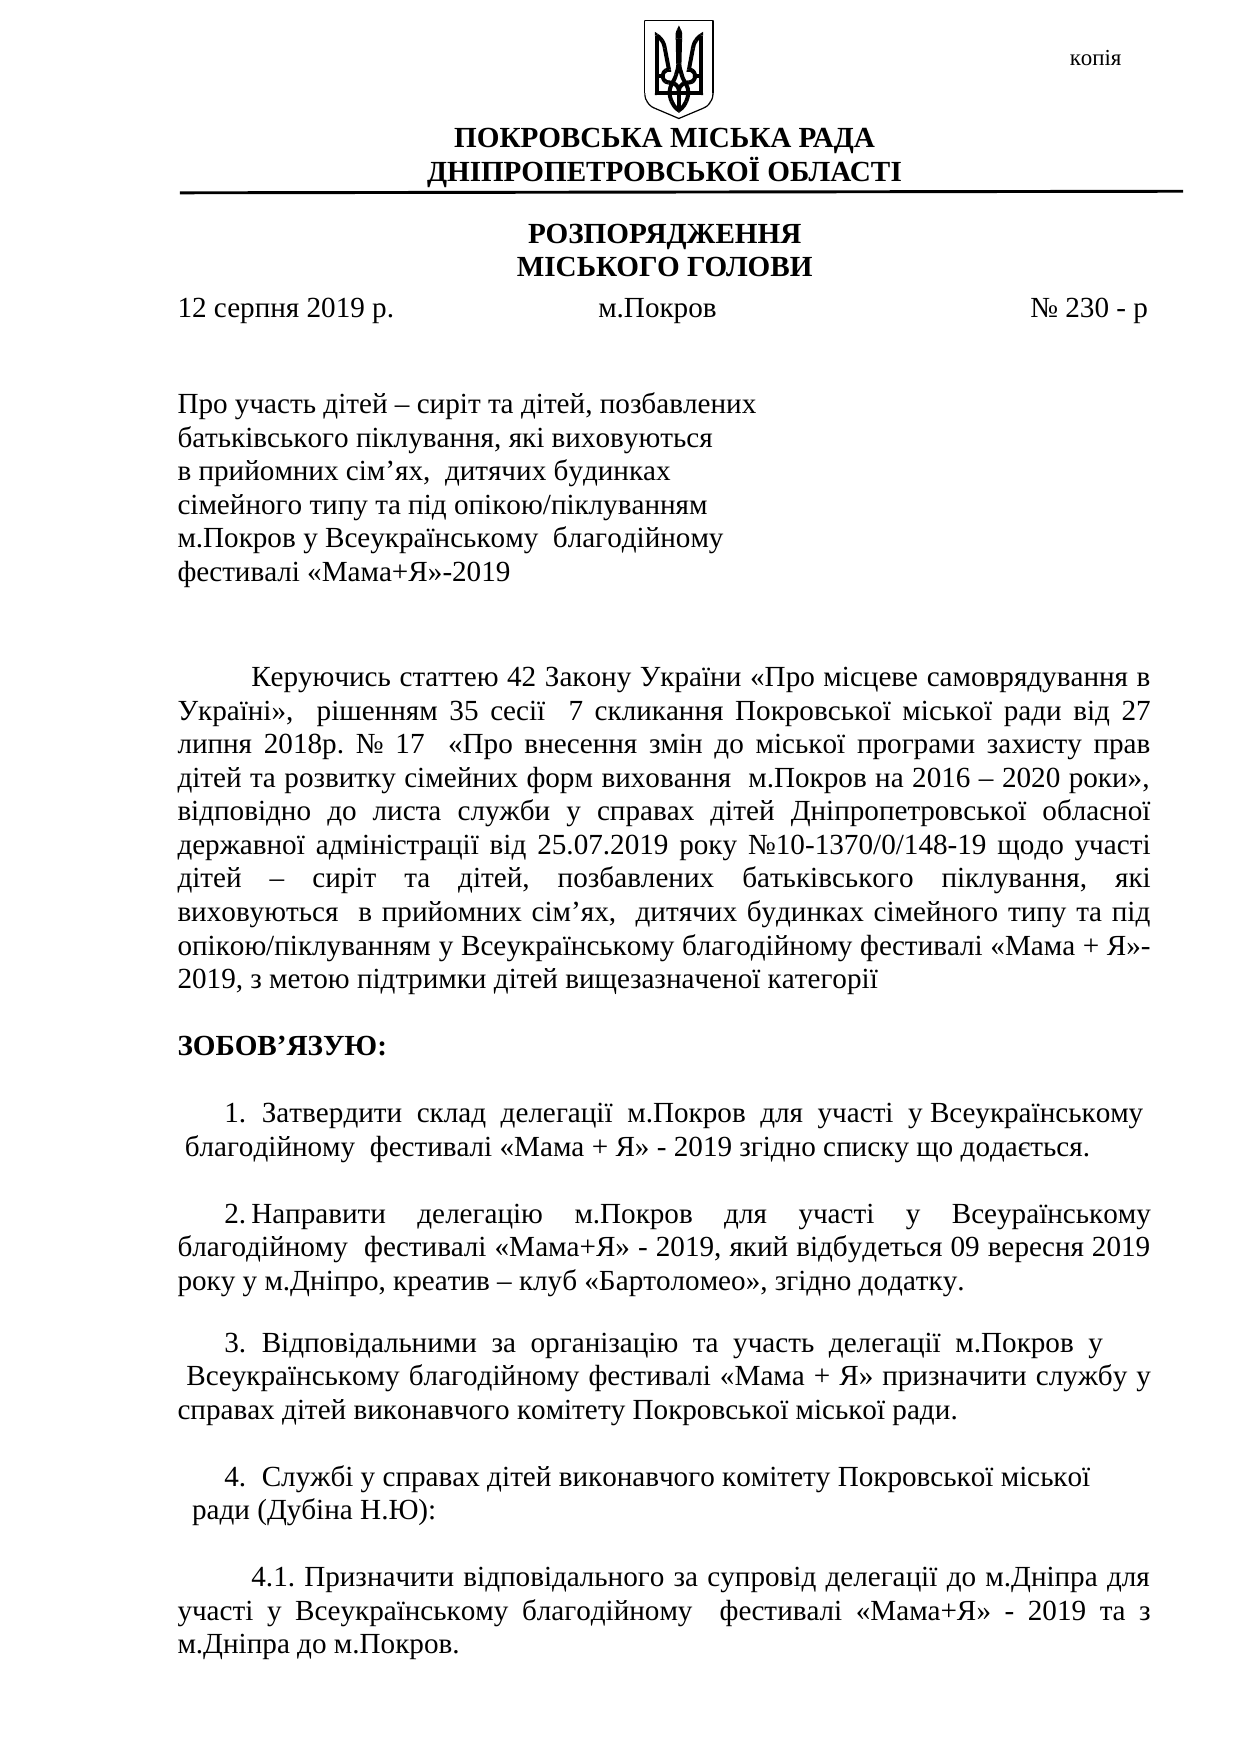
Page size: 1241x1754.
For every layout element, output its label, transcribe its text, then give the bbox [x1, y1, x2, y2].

text ЗОБОВ’ЯЗУЮ: [177, 1028, 1152, 1062]
list Затвердити склад делегації м.Покров для участі у Всеукраїнському [224, 1095, 1152, 1129]
list Направити делегацію м.Покров для участі у Всеураїнському благодійному фестивалі «Мама+Я» - 2019, який відбудеться 09 вересня 2019 року у м.Дніпро, креатив – клуб «Бартоломео», згідно додатку. [177, 1196, 1152, 1297]
text ДНІПРОПЕТРОВСЬКОЇ ОБЛАСТІ [177, 154, 1152, 187]
text батьківського піклування, які виховуються [177, 420, 1152, 453]
text Про участь дітей – сиріт та дітей, позбавлених [177, 386, 1152, 420]
text фестивалі «Мама+Я»-2019 [177, 554, 1152, 587]
text МІСЬКОГО ГОЛОВИ [177, 249, 1152, 283]
text благодійному фестивалі «Мама + Я» - 2019 згідно списку що додається. [177, 1129, 1152, 1162]
list Службі у справах дітей виконавчого комітету Покровської міської [224, 1459, 1152, 1492]
text 12 серпня 2019 р. м.Покров № 230 - р [177, 290, 1152, 324]
text ради (Дубіна Н.Ю): [177, 1492, 1152, 1526]
text ПОКРОВСЬКА МІСЬКА РАДА [177, 89, 1152, 154]
text РОЗПОРЯДЖЕННЯ [177, 216, 1152, 249]
text Всеукраїнському благодійному фестивалі «Мама + Я» призначити службу у справах дітей виконавчого комітету Покровської міської ради. [177, 1358, 1152, 1425]
text в прийомних сім’ях, дитячих будинках [177, 453, 1152, 487]
list Відповідальними за організацію та участь делегації м.Покров у [224, 1325, 1152, 1358]
text сімейного типу та під опікою/піклуванням [177, 487, 1152, 520]
text Керуючись статтею 42 Закону України «Про місцеве самоврядування в Україні», рішенням 35 сесії 7 скликання Покровської міської ради від 27 липня 2018р. № 17 «Про внесення змін до міської програми захисту прав дітей та розвитку сімейних форм виховання м.Покров на 2016 – 2020 роки», відповідно до листа служби у справах дітей Дніпропетровської обласної державної адміністрації від 25.07.2019 року №10-1370/0/148-19 щодо участі дітей – сиріт та дітей, позбавлених батьківського піклування, які виховуються в прийомних сім’ях, дитячих будинках сімейного типу та під опікою/піклуванням у Всеукраїнському благодійному фестивалі «Мама + Я»-2019, з метою підтримки дітей вищезазначеної категорії [177, 659, 1152, 995]
text м.Покров у Всеукраїнському благодійному [177, 520, 1152, 554]
text 4.1. Призначити відповідального за супровід делегації до м.Дніпра для участі у Всеукраїнському благодійному фестивалі «Мама+Я» - 2019 та з м.Дніпра до м.Покров. [177, 1559, 1152, 1660]
